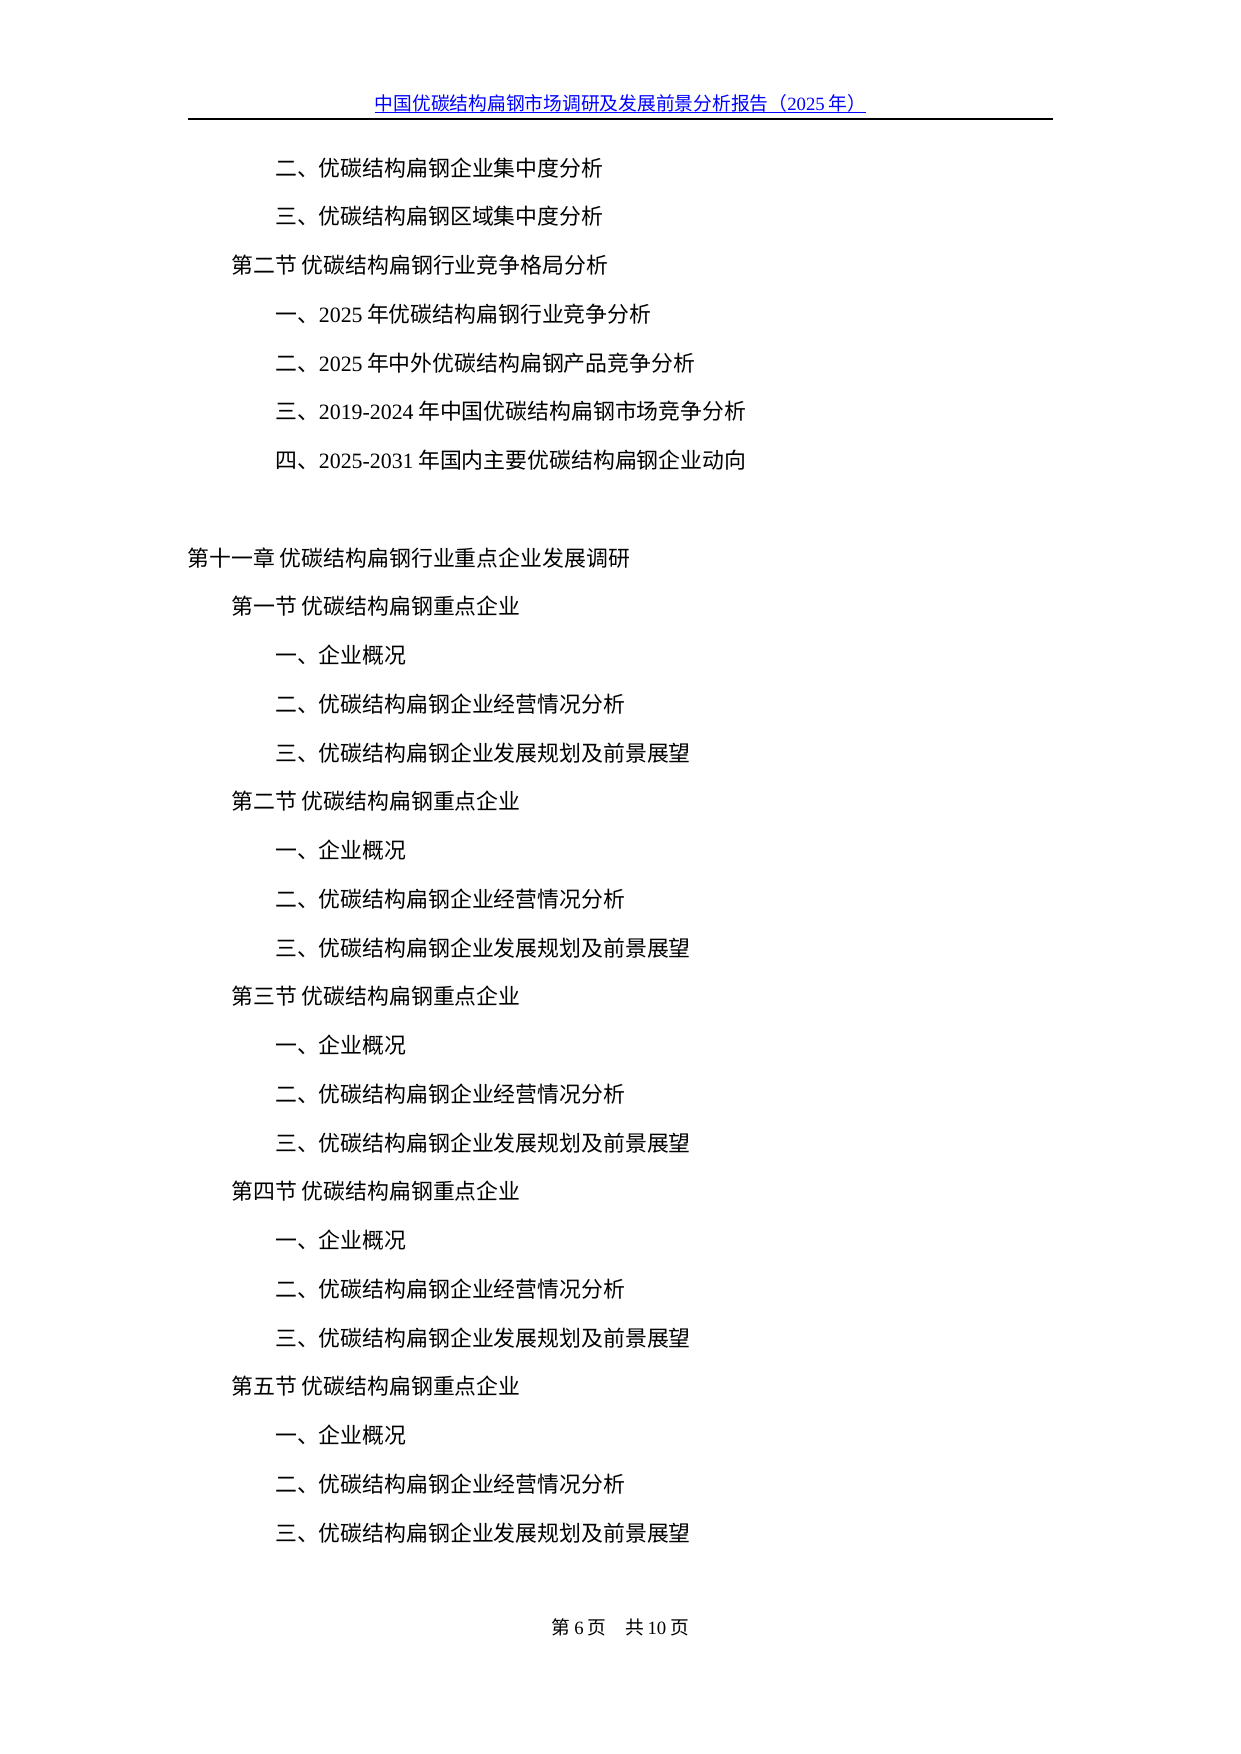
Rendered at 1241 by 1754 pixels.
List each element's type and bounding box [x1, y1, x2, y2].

text [187, 150, 1053, 1548]
